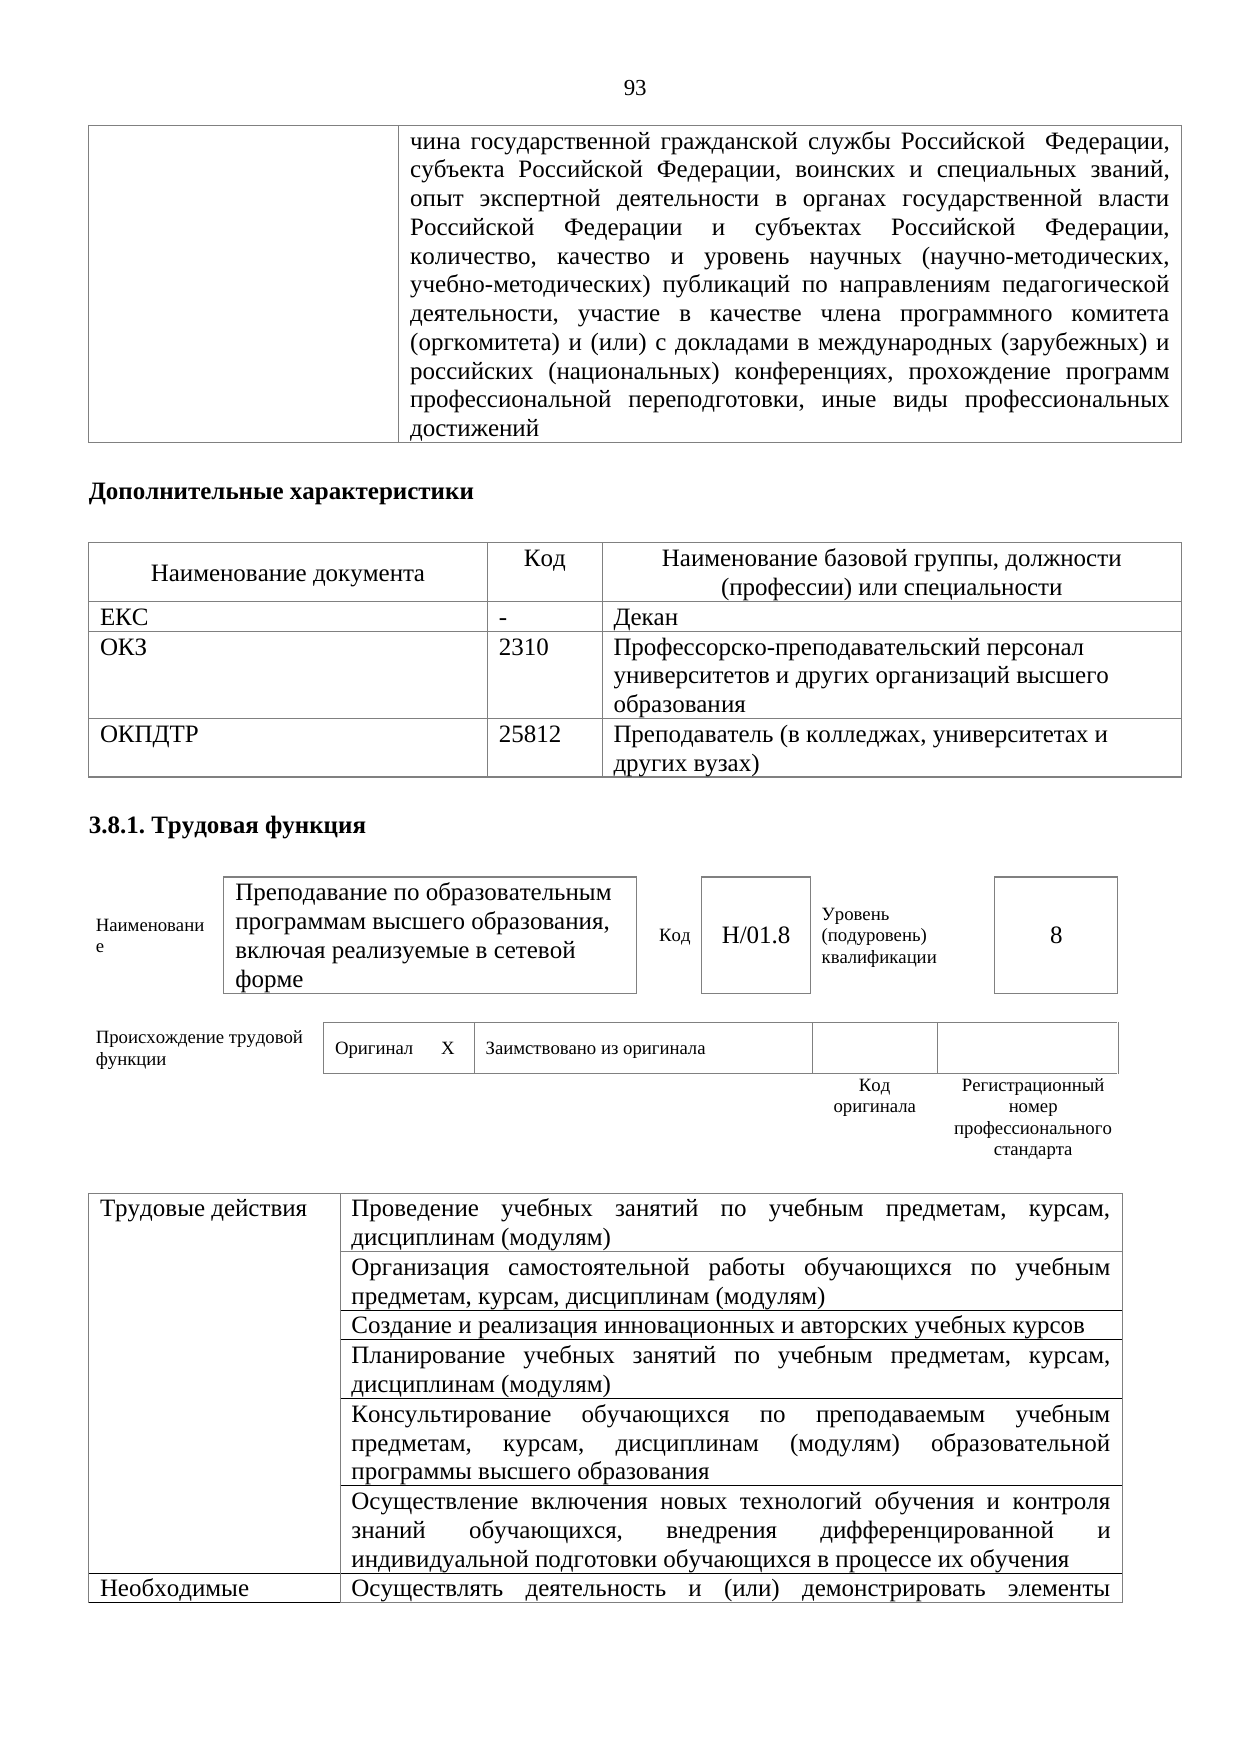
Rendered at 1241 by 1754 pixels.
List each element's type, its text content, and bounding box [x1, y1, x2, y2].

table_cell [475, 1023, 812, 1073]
text Дополнительные характеристики [88, 476, 1152, 505]
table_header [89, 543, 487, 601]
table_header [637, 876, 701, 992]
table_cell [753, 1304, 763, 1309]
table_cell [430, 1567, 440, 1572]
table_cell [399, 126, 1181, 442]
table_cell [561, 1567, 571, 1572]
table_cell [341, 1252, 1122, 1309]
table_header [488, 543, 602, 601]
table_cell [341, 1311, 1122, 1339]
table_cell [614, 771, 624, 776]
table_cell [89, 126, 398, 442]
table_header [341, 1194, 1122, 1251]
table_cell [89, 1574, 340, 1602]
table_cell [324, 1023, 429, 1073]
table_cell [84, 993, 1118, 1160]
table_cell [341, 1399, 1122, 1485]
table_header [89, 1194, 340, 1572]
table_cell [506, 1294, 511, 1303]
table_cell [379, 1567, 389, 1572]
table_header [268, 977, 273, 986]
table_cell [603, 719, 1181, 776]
text 3.8.1. Трудовая функция [88, 810, 1152, 839]
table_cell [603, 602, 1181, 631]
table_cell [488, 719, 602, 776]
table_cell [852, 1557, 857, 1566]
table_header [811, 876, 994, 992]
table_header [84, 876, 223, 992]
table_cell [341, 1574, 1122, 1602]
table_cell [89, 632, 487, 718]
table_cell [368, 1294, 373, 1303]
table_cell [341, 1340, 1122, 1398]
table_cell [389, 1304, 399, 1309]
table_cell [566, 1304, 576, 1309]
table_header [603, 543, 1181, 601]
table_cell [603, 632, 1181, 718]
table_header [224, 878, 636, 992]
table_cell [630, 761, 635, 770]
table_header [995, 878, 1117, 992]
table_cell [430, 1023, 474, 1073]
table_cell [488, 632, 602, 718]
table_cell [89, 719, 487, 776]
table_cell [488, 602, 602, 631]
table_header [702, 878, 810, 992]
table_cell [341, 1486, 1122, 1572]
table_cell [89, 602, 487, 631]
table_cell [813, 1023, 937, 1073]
